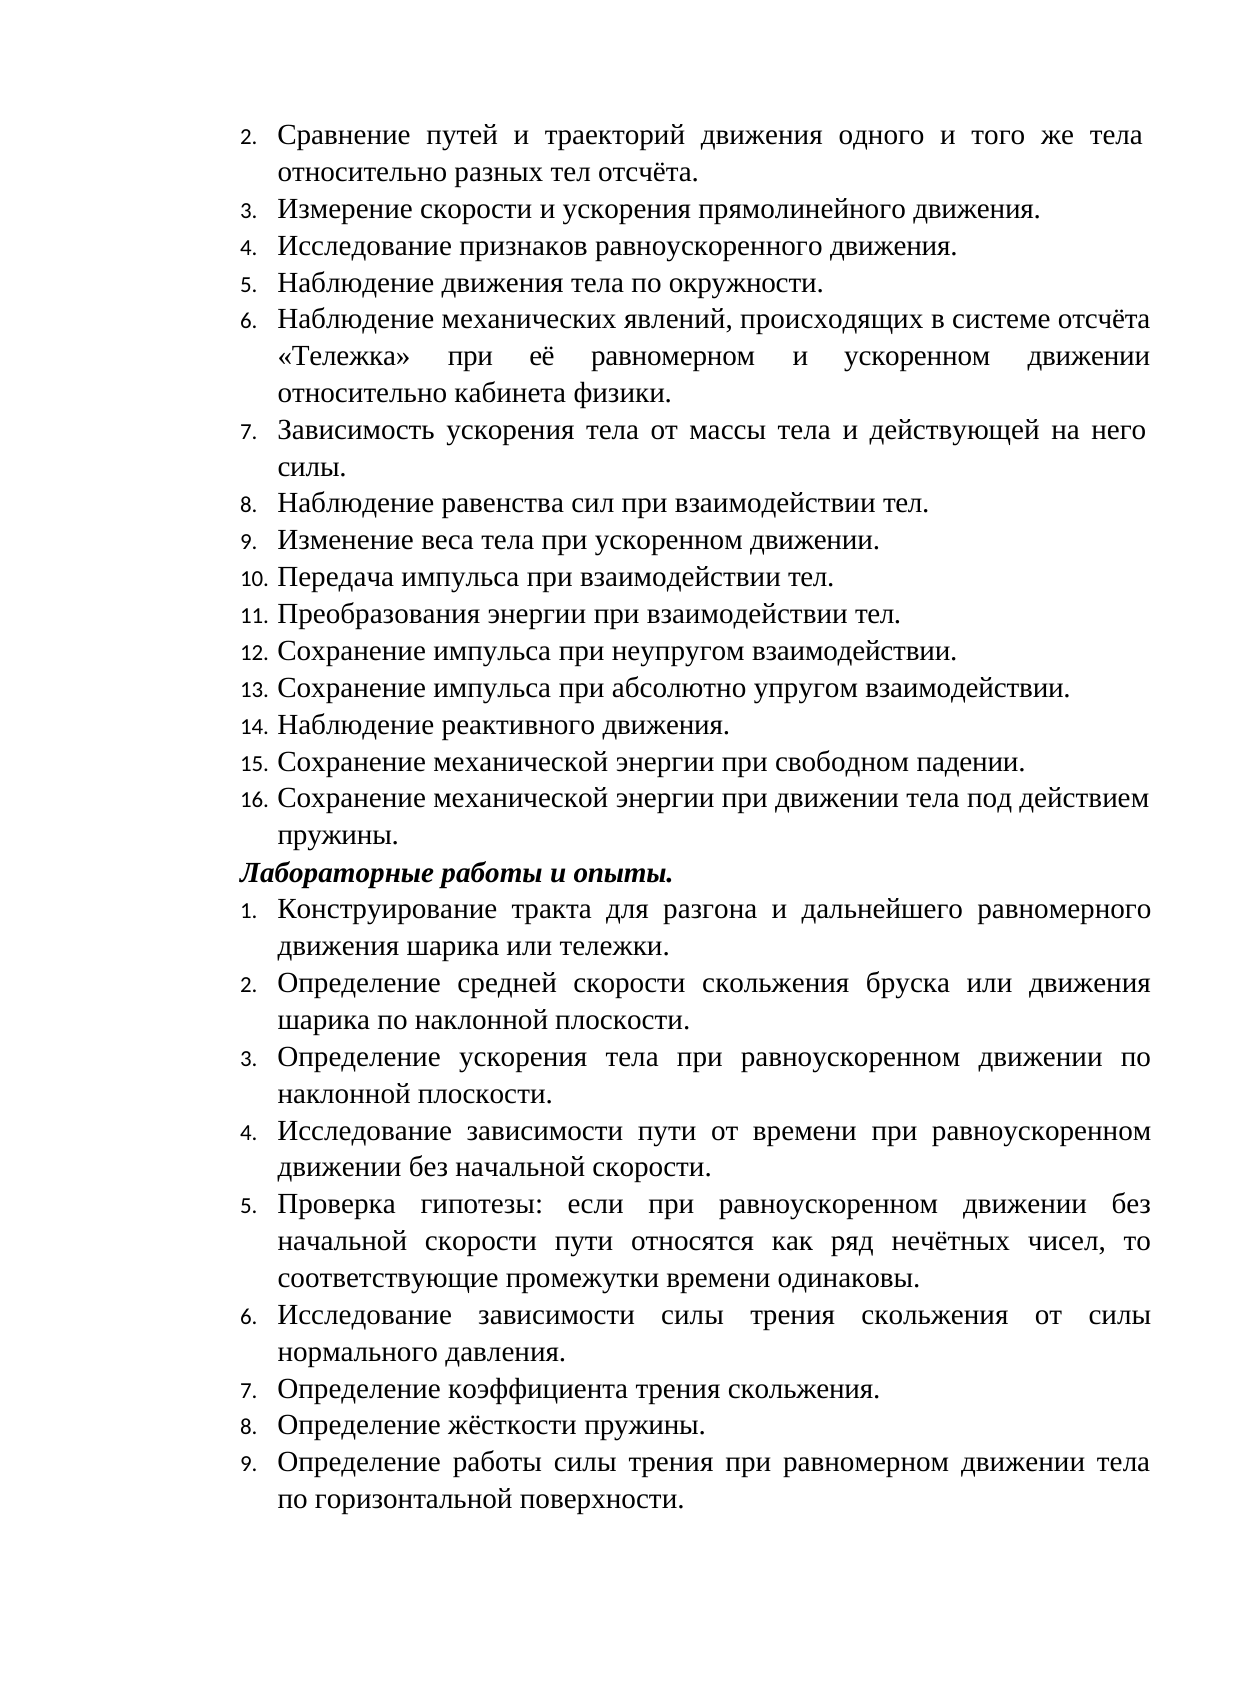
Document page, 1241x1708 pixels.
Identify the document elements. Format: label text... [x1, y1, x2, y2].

list Сохранение импульса при неупругом взаимодействии. [240, 633, 1166, 666]
list Зависимость ускорения тела от массы тела и действующей на него силы. [240, 412, 1151, 483]
list Конструирование тракта для разгона и дальнейшего равномерного движения шарика или тележки. [240, 891, 1152, 962]
list Сохранение механической энергии при свободном падении. [240, 744, 1166, 777]
list Определение коэффициента трения скольжения. [240, 1371, 1166, 1404]
list Наблюдение равенства сил при взаимодействии тел. [240, 486, 1166, 519]
list Наблюдение движения тела по окружности. [240, 265, 1166, 298]
list Сохранение импульса при абсолютно упругом взаимодействии. [240, 670, 1166, 703]
list Наблюдение механических явлений, происходящих в системе отсчёта [240, 301, 1166, 335]
list Исследование зависимости силы трения скольжения от силы нормального давления. [240, 1297, 1152, 1367]
text «Тележка» при её равномерном и ускоренном движении относительно кабинета физики. [277, 338, 1152, 409]
list Исследование признаков равноускоренного движения. [240, 228, 1166, 261]
list Преобразования энергии при взаимодействии тел. [240, 596, 1166, 630]
list Сравнение путей и траекторий движения одного и того же тела относительно разных тел отсчёта. [240, 117, 1151, 187]
list Исследование зависимости пути от времени при равноускоренном движении без начальной скорости. [240, 1113, 1152, 1183]
list Передача импульса при взаимодействии тел. [240, 559, 1166, 593]
list Изменение веса тела при ускоренном движении. [240, 522, 1166, 556]
list Определение жёсткости пружины. [240, 1407, 1166, 1441]
list Сохранение механической энергии при движении тела под действием пружины. [240, 781, 1151, 851]
list Проверка гипотезы: если при равноускоренном движении без начальной скорости пути относятся как ряд нечётных чисел, то соответствующие промежутки времени одинаковы. [240, 1186, 1152, 1294]
list Наблюдение реактивного движения. [240, 707, 1166, 740]
list Определение ускорения тела при равноускоренном движении по наклонной плоскости. [240, 1039, 1151, 1109]
list Измерение скорости и ускорения прямолинейного движения. [240, 191, 1166, 224]
subtitle Лабораторные работы и опыты. [240, 855, 1166, 889]
list Определение работы силы трения при равномерном движении тела по горизонтальной поверхности. [240, 1444, 1151, 1515]
list Определение средней скорости скольжения бруска или движения шарика по наклонной плоскости. [240, 965, 1152, 1036]
